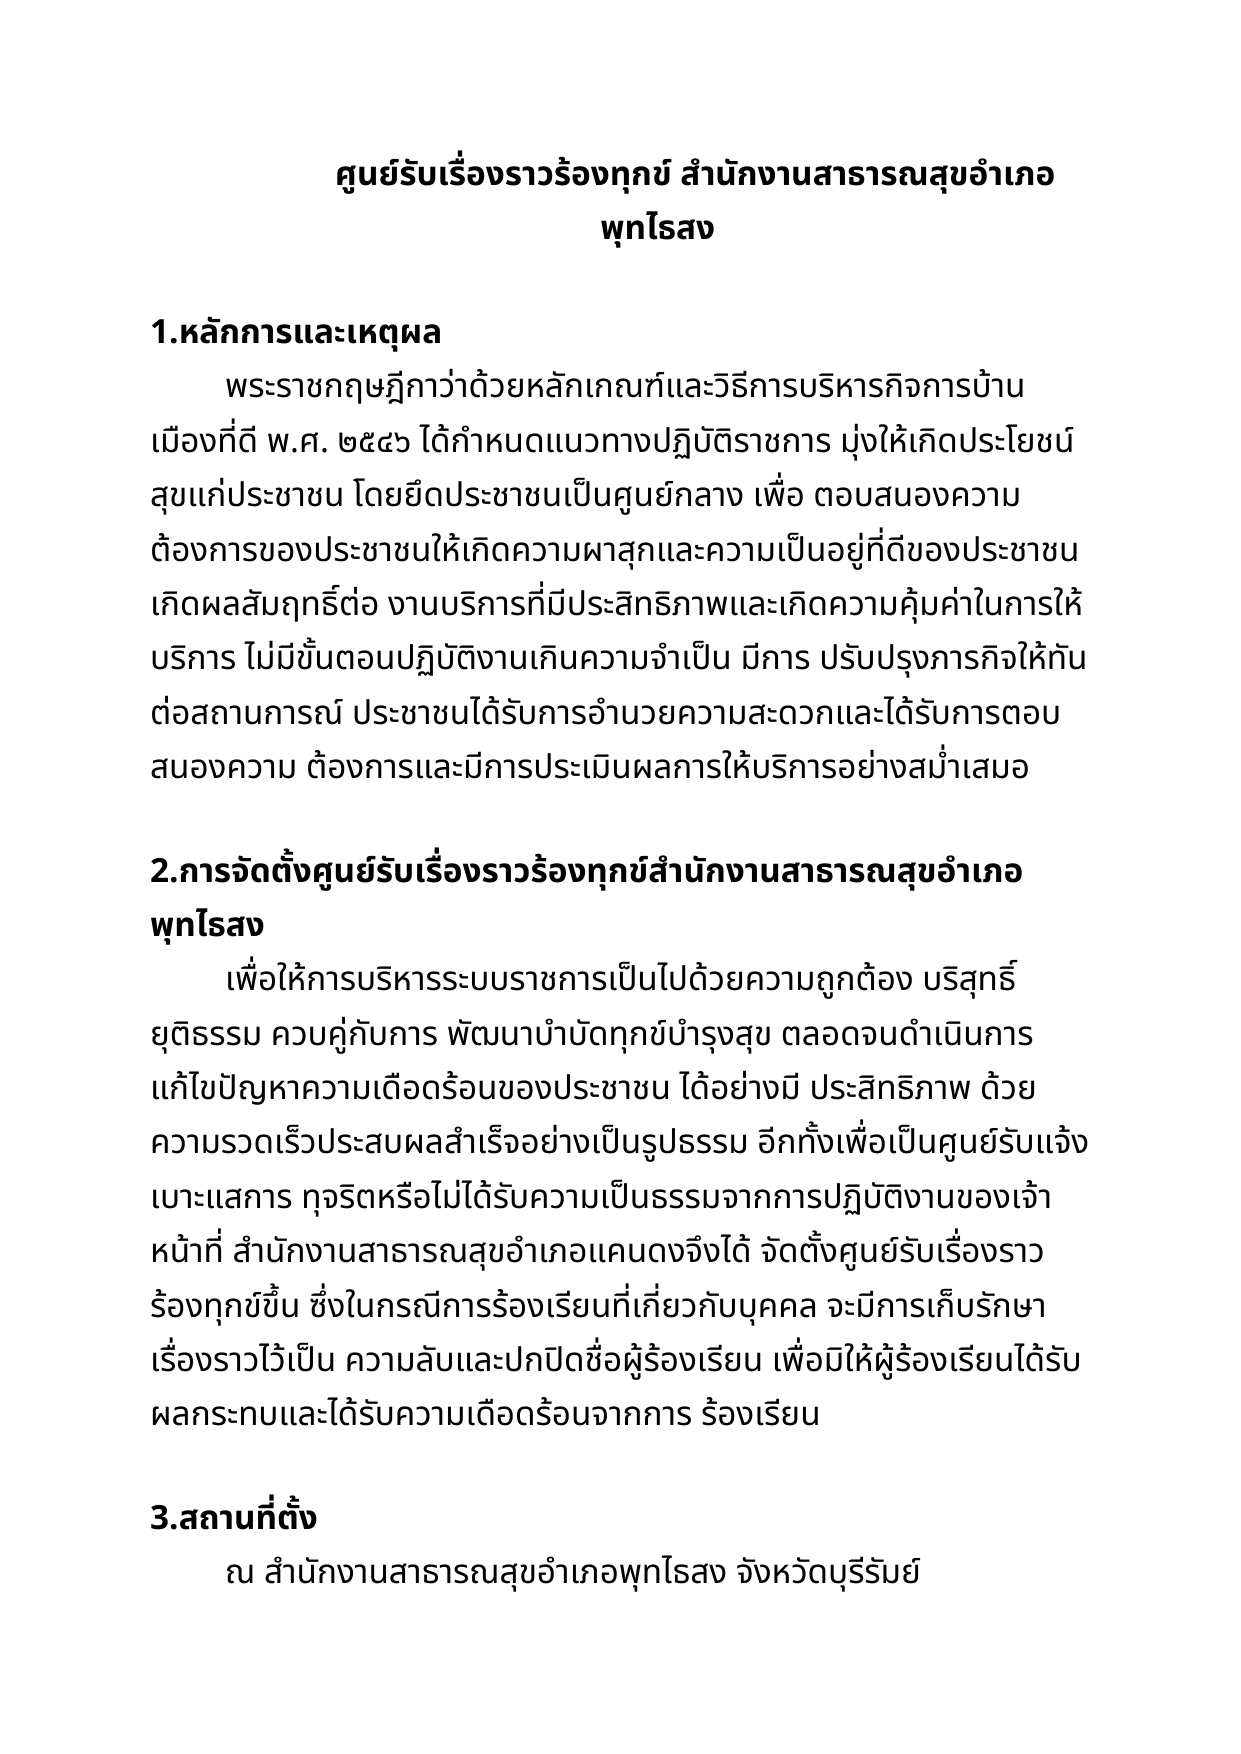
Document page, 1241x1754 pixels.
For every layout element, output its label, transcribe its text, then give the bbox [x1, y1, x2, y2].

text เพื่อให้การบริหารระบบราชการเป็นไปด้วยความถูกต้อง บริสุทธิ์ ยุติธรรม ควบคู่กับการ พัฒนาบำบัดทุกข์บำรุงสุข ตลอดจนดำเนินการแก้ไขปัญหาความเดือดร้อนของประชาชน ได้อย่างมี ประสิทธิภาพ ด้วยความรวดเร็วประสบผลสำเร็จอย่างเป็นรูปธรรม อีกทั้งเพื่อเป็นศูนย์รับแจ้งเบาะแสการ ทุจริตหรือไม่ได้รับความเป็นธรรมจากการปฏิบัติงานของเจ้าหน้าที่ สำนักงานสาธารณสุขอำเภอแคนดงจึงได้ จัดตั้งศูนย์รับเรื่องราวร้องทุกข์ขึ้น ซึ่งในกรณีการร้องเรียนที่เกี่ยวกับบุคคล จะมีการเก็บรักษาเรื่องราวไว้เป็น ความลับและปกปิดชื่อผู้ร้องเรียน เพื่อมิให้ผู้ร้องเรียนได้รับผลกระทบและได้รับความเดือดร้อนจากการ ร้องเรียน [150, 955, 1090, 1441]
text ณ สำนักงานสาธารณสุขอำเภอพุทไธสง จังหวัดบุรีรัมย์ [150, 1548, 1090, 1599]
text พระราชกฤษฎีกาว่าด้วยหลักเกณฑ์และวิธีการบริหารกิจการบ้านเมืองที่ดี พ.ศ. ๒๕๔๖ ได้กำหนดแนวทางปฏิบัติราชการ มุ่งให้เกิดประโยชน์สุขแก่ประชาชน โดยยึดประชาชนเป็นศูนย์กลาง เพื่อ ตอบสนองความต้องการของประชาชนให้เกิดความผาสุกและความเป็นอยู่ที่ดีของประชาชน เกิดผลสัมฤทธิ์ต่อ งานบริการที่มีประสิทธิภาพและเกิดความคุ้มค่าในการให้บริการ ไม่มีขั้นตอนปฏิบัติงานเกินความจำเป็น มีการ ปรับปรุงภารกิจให้ทันต่อสถานการณ์ ประชาชนได้รับการอำนวยความสะดวกและได้รับการตอบสนองความ ต้องการและมีการประเมินผลการให้บริการอย่างสม่ำเสมอ [150, 362, 1090, 793]
text 3.สถานที่ตั้ง [150, 1494, 1090, 1544]
text ศูนย์รับเรื่องราวร้องทุกข์ สำนักงานสาธารณสุขอำเภอพุทไธสง [225, 150, 1090, 255]
text 1.หลักการและเหตุผล [150, 308, 1090, 358]
text 2.การจัดตั้งศูนย์รับเรื่องราวร้องทุกข์สำนักงานสาธารณสุขอำเภอพุทไธสง [150, 846, 1090, 951]
